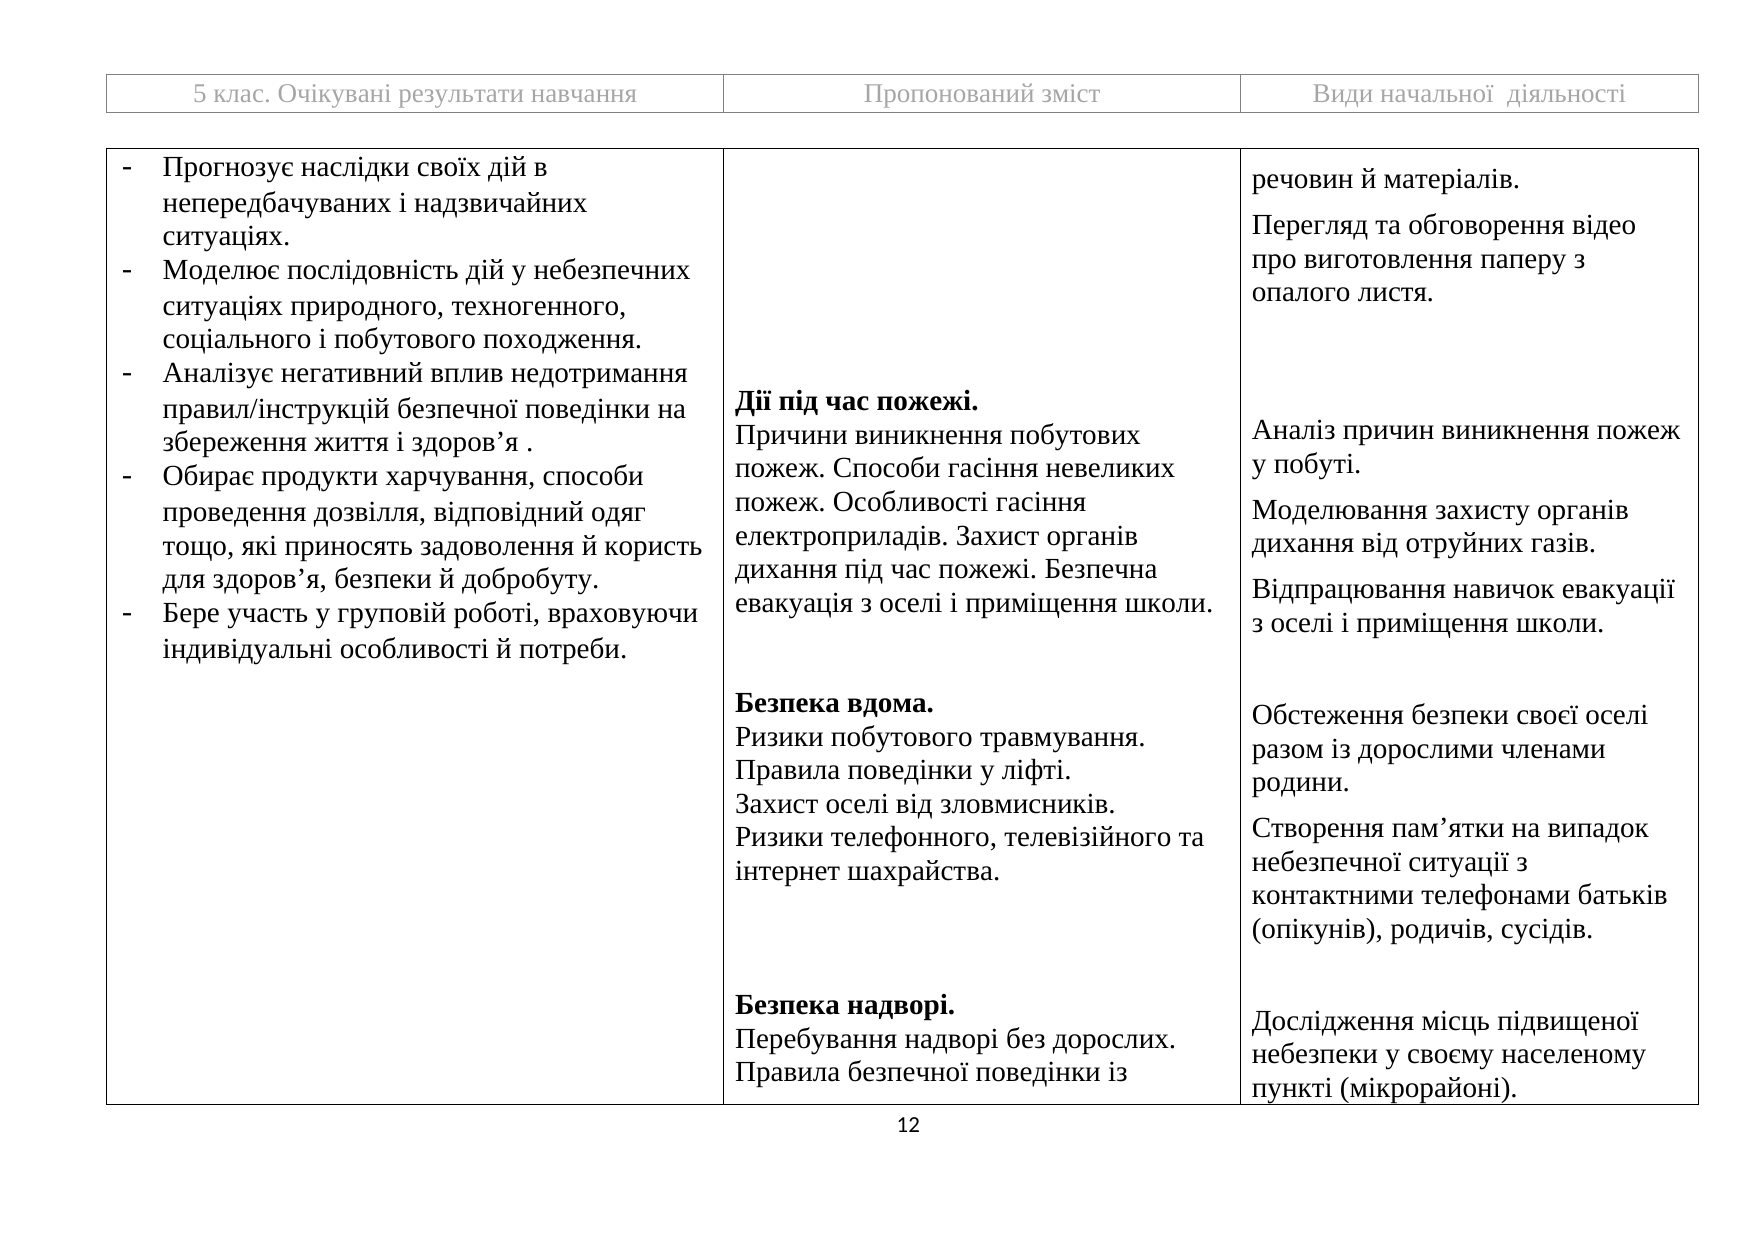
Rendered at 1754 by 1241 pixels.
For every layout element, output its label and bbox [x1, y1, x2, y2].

table_cell [724, 149, 1240, 1104]
table_cell [1241, 149, 1698, 1104]
table_cell [107, 149, 723, 1104]
